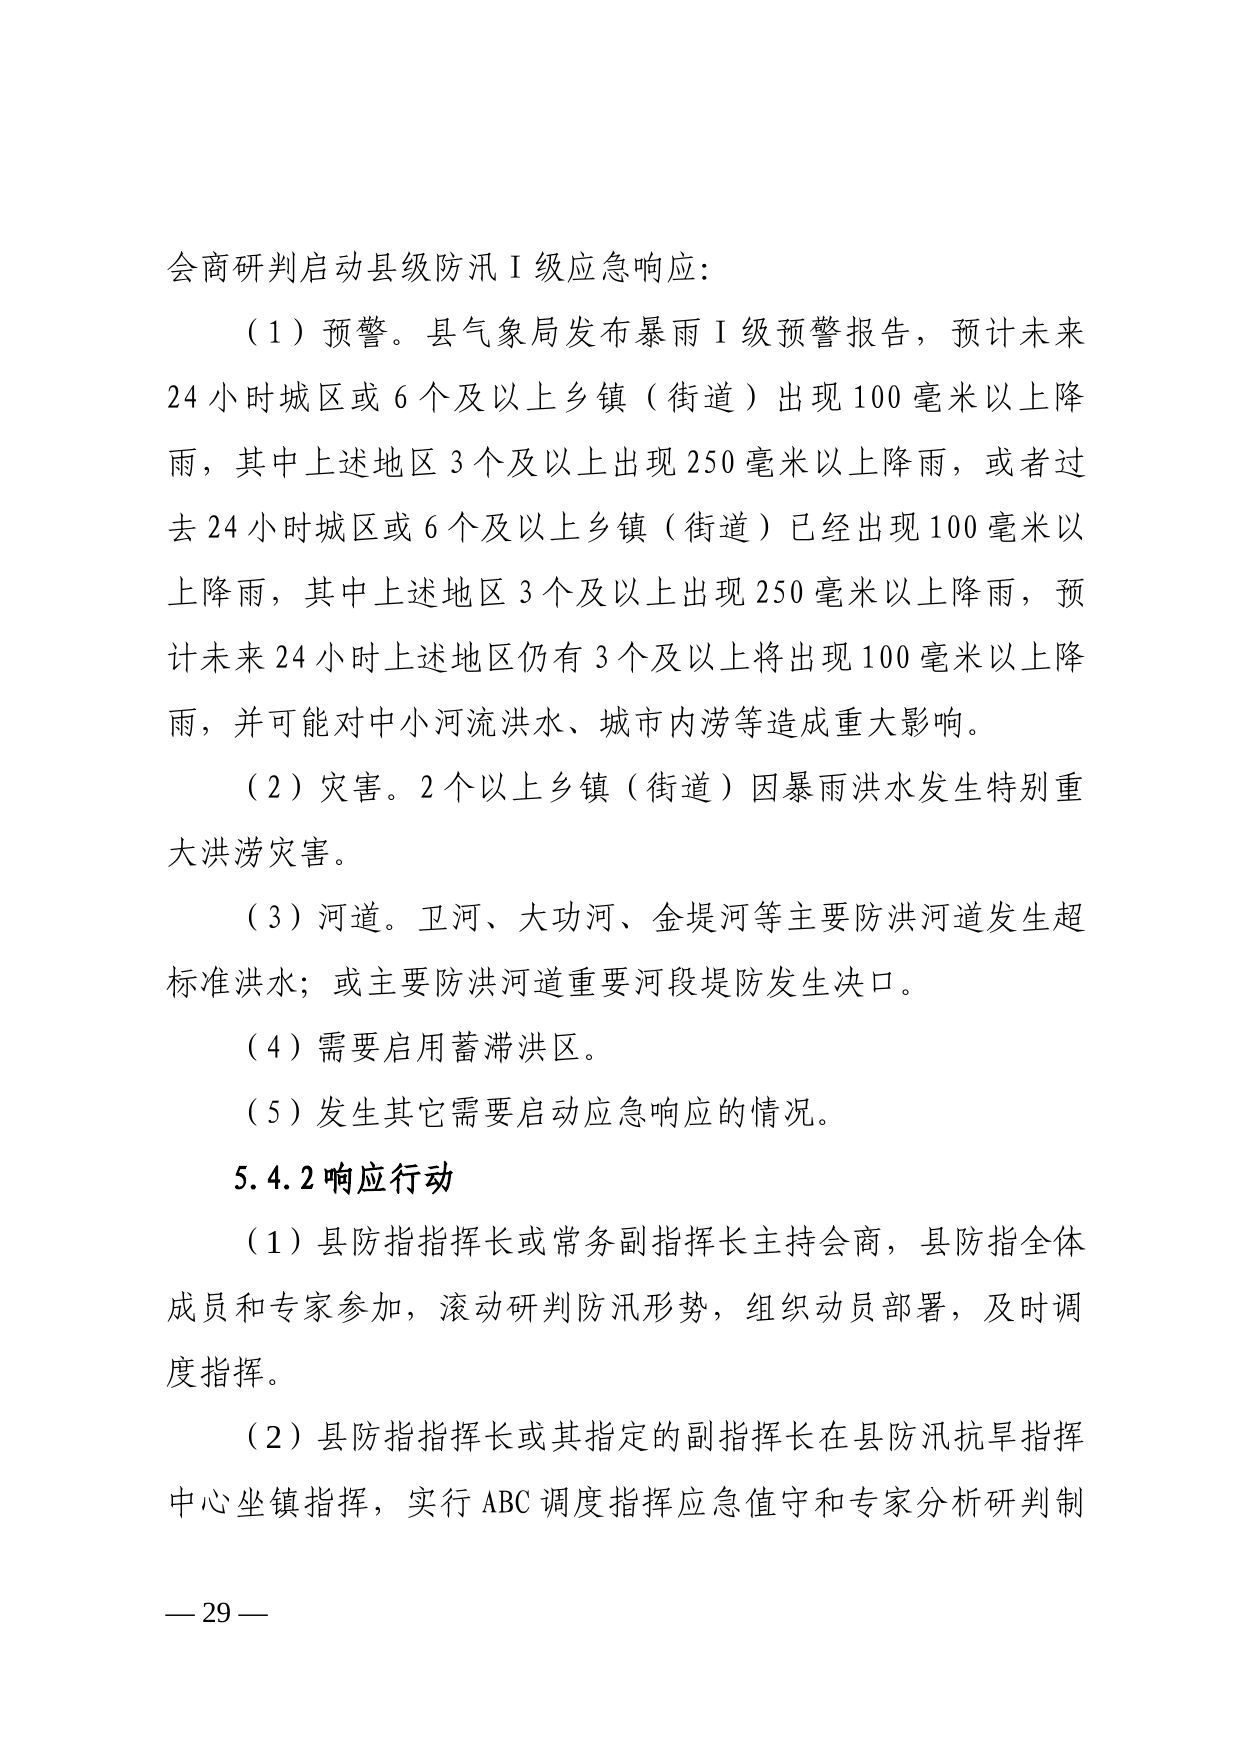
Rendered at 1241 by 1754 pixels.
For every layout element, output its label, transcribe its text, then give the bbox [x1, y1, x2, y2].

text （4）需要启用蓄滞洪区。 [165, 1013, 1087, 1078]
text （3）河道。卫河、大功河、金堤河等主要防洪河道发生超标准洪水；或主要防洪河道重要河段堤防发生决口。 [165, 883, 1087, 1013]
text （1）预警。县气象局发布暴雨Ⅰ级预警报告，预计未来24小时城区或6个及以上乡镇（街道）出现100毫米以上降雨，其中上述地区3个及以上出现250毫米以上降雨，或者过去24小时城区或6个及以上乡镇（街道）已经出现100毫米以上降雨，其中上述地区3个及以上出现250毫米以上降雨，预计未来24小时上述地区仍有3个及以上将出现100毫米以上降雨，并可能对中小河流洪水、城市内涝等造成重大影响。 [165, 298, 1087, 753]
subtitle 5.4.2响应行动 [165, 1143, 1087, 1208]
text （2）灾害。2个以上乡镇（街道）因暴雨洪水发生特别重大洪涝灾害。 [165, 753, 1087, 883]
text （1）县防指指挥长或常务副指挥长主持会商，县防指全体成员和专家参加，滚动研判防汛形势，组织动员部署，及时调度指挥。 [165, 1208, 1087, 1403]
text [165, 1403, 1087, 1533]
text （5）发生其它需要启动应急响应的情况。 [165, 1078, 1087, 1143]
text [165, 233, 1087, 298]
